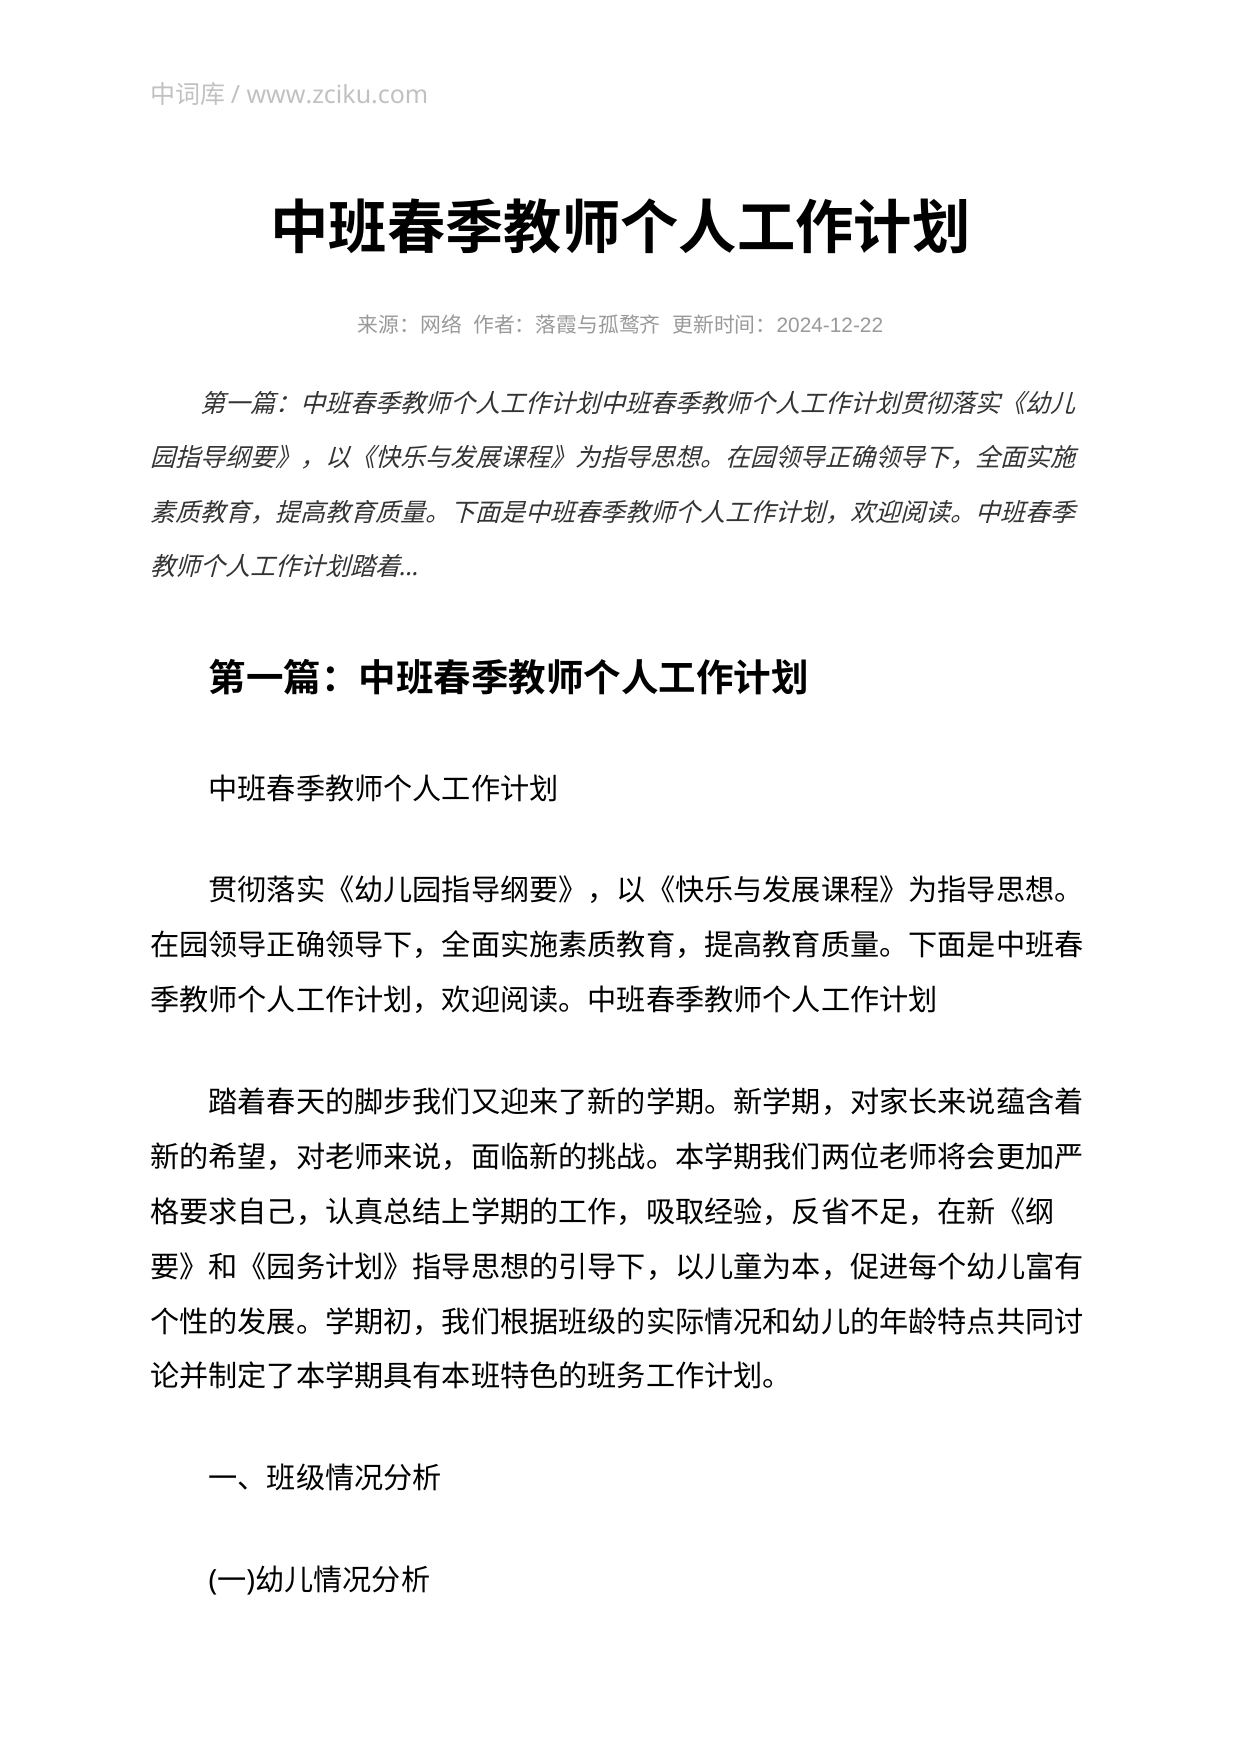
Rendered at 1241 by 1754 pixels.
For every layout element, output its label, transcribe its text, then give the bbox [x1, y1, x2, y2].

text 第一篇：中班春季教师个人工作计划 [150, 648, 1090, 702]
text 中班春季教师个人工作计划 [150, 765, 1090, 807]
text 一、班级情况分析 [150, 1455, 1090, 1497]
text 贯彻落实《幼儿园指导纲要》，以《快乐与发展课程》为指导思想。在园领导正确领导下，全面实施素质教育，提高教育质量。下面是中班春季教师个人工作计划，欢迎阅读。中班春季教师个人工作计划 [150, 867, 1090, 1019]
subtitle 中班春季教师个人工作计划 [150, 181, 1090, 266]
text (一)幼儿情况分析 [150, 1557, 1090, 1599]
text 踏着春天的脚步我们又迎来了新的学期。新学期，对家长来说蕴含着新的希望，对老师来说，面临新的挑战。本学期我们两位老师将会更加严格要求自己，认真总结上学期的工作，吸取经验，反省不足，在新《纲要》和《园务计划》指导思想的引导下，以儿童为本，促进每个幼儿富有个性的发展。学期初，我们根据班级的实际情况和幼儿的年龄特点共同讨论并制定了本学期具有本班特色的班务工作计划。 [150, 1078, 1090, 1395]
text 第一篇：中班春季教师个人工作计划中班春季教师个人工作计划贯彻落实《幼儿园指导纲要》，以《快乐与发展课程》为指导思想。在园领导正确领导下，全面实施素质教育，提高教育质量。下面是中班春季教师个人工作计划，欢迎阅读。中班春季教师个人工作计划踏着... [150, 383, 1090, 583]
text 来源：网络 作者：落霞与孤鹜齐 更新时间：2024-12-22 [150, 313, 1090, 337]
